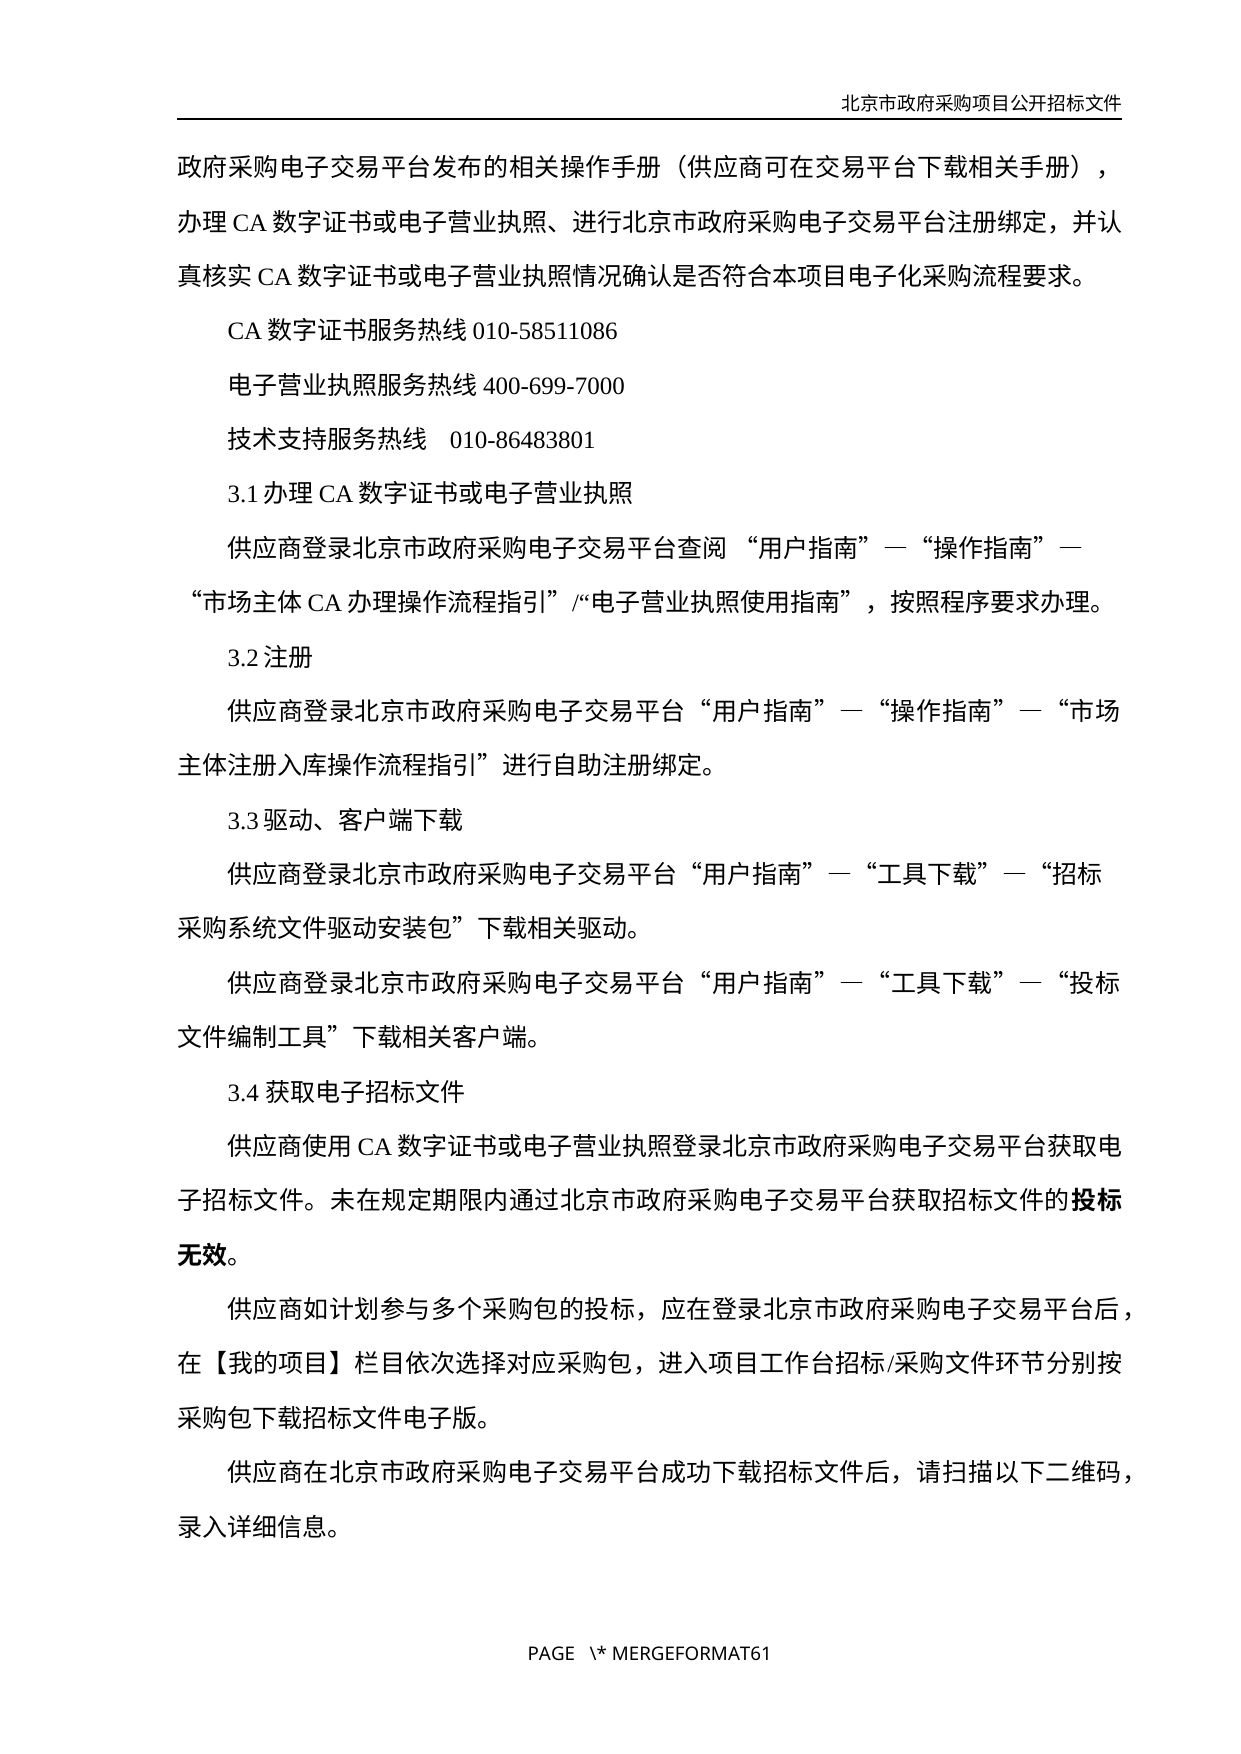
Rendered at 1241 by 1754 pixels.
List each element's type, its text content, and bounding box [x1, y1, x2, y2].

text 供应商登录北京市政府采购电子交易平台查阅 “用户指南”—“操作指南”—“市场主体CA办理操作流程指引”/“电子营业执照使用指南”，按照程序要求办理。 [177, 528, 1122, 619]
text 供应商在北京市政府采购电子交易平台成功下载招标文件后，请扫描以下二维码，录入详细信息。 [177, 1453, 1122, 1543]
text 电子营业执照服务热线 400-699-7000 [177, 365, 1122, 401]
text 3.3驱动、客户端下载 [177, 800, 1122, 836]
text 供应商使用CA数字证书或电子营业执照登录北京市政府采购电子交易平台获取电子招标文件。未在规定期限内通过北京市政府采购电子交易平台获取招标文件的投标无效。 [177, 1126, 1122, 1271]
text 3.2注册 [177, 637, 1122, 673]
text 供应商登录北京市政府采购电子交易平台“用户指南”—“工具下载”—“投标文件编制工具”下载相关客户端。 [177, 963, 1122, 1054]
text 供应商登录北京市政府采购电子交易平台“用户指南”—“操作指南”—“市场主体注册入库操作流程指引”进行自助注册绑定。 [177, 691, 1122, 782]
text 3.4 获取电子招标文件 [177, 1072, 1122, 1108]
text 3.1办理CA数字证书或电子营业执照 [177, 474, 1122, 510]
text CA数字证书服务热线 010-58511086 [177, 311, 1122, 347]
text 供应商登录北京市政府采购电子交易平台“用户指南”—“工具下载”—“招标采购系统文件驱动安装包”下载相关驱动。 [177, 854, 1122, 945]
text 供应商如计划参与多个采购包的投标，应在登录北京市政府采购电子交易平台后，在【我的项目】栏目依次选择对应采购包，进入项目工作台招标/采购文件环节分别按采购包下载招标文件电子版。 [177, 1289, 1122, 1434]
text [177, 148, 1122, 293]
text 技术支持服务热线 010-86483801 [177, 419, 1122, 456]
